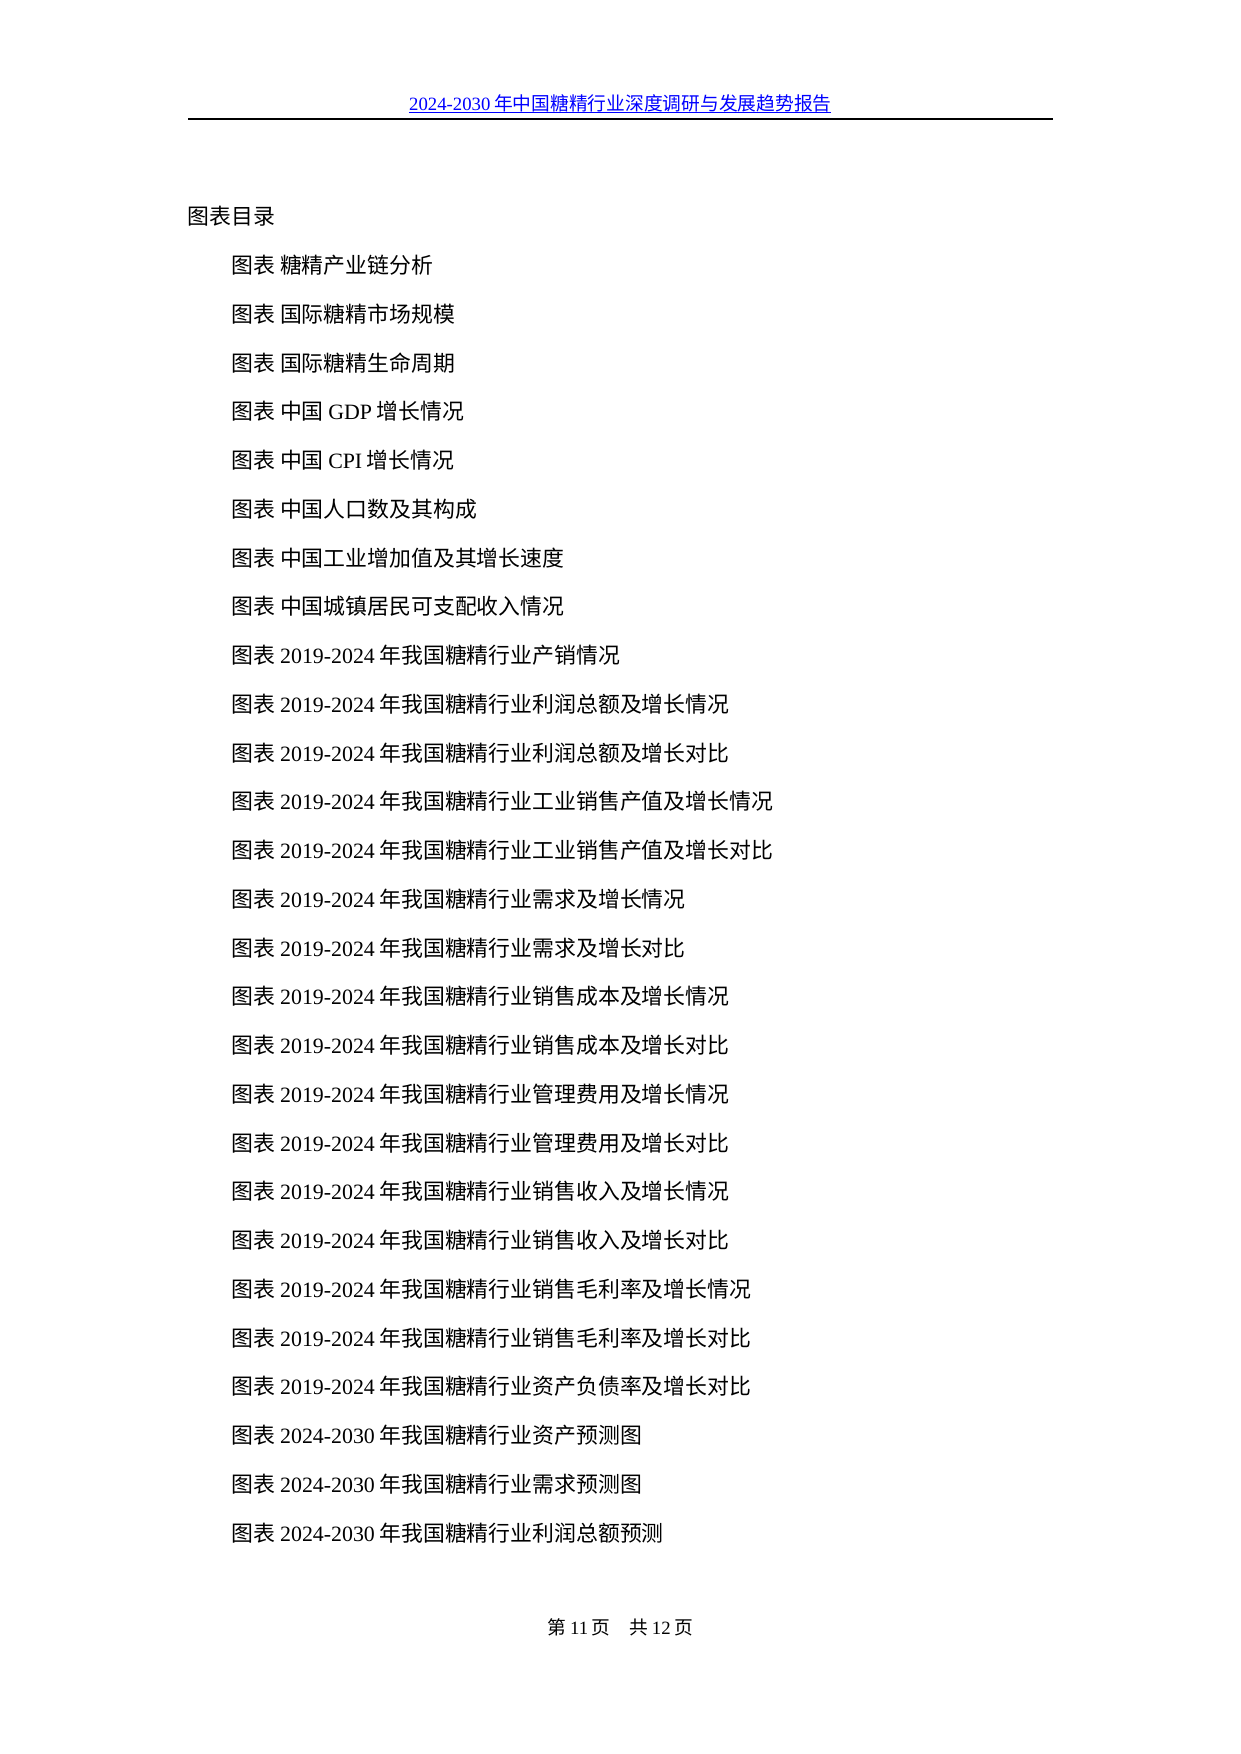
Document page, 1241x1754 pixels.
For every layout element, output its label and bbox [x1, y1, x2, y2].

text [187, 150, 1053, 1548]
